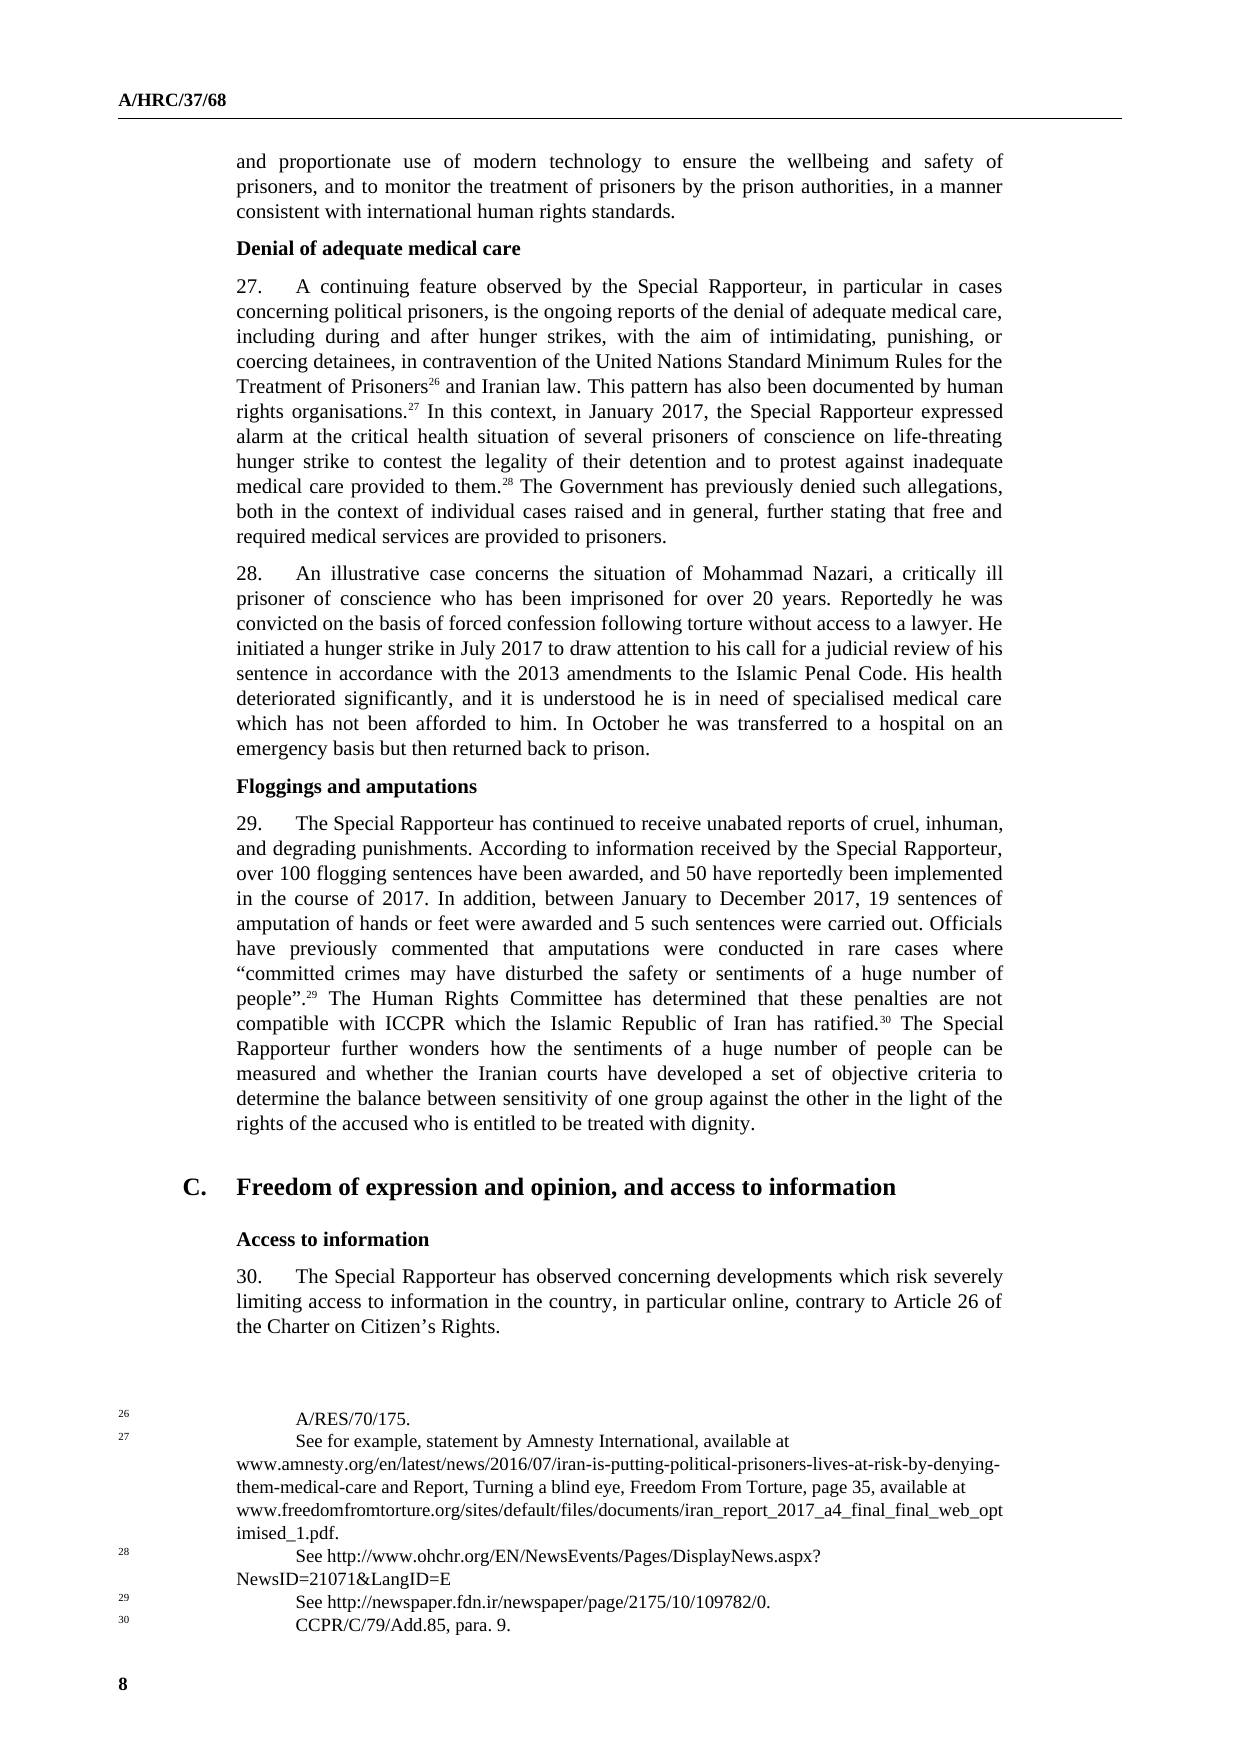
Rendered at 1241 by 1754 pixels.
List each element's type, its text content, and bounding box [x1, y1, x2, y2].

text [236, 148, 1004, 223]
text 30. The Special Rapporteur has observed concerning developments which risk severely limiting access to information in the country, in particular online, contrary to Article 26 of the Charter on Citizen’s Rights. [236, 1263, 1004, 1338]
text C. Freedom of expression and opinion, and access to information [118, 1173, 1004, 1201]
text 28. An illustrative case concerns the situation of Mohammad Nazari, a critically ill prisoner of conscience who has been imprisoned for over 20 years. Reportedly he was convicted on the basis of forced confession following torture without access to a lawyer. He initiated a hunger strike in July 2017 to draw attention to his call for a judicial review of his sentence in accordance with the 2013 amendments to the Islamic Penal Code. His health deteriorated significantly, and it is understood he is in need of specialised medical care which has not been afforded to him. In October he was transferred to a hospital on an emergency basis but then returned back to prison. [236, 560, 1004, 760]
text Access to information [118, 1226, 1122, 1251]
text Floggings and amputations [236, 773, 1004, 798]
text 27. A continuing feature observed by the Special Rapporteur, in particular in cases concerning political prisoners, is the ongoing reports of the denial of adequate medical care, including during and after hunger strikes, with the aim of intimidating, punishing, or coercing detainees, in contravention of the United Nations Standard Minimum Rules for the Treatment of Prisoners and Iranian law. This pattern has also been documented by human rights organisations. In this context, in January 2017, the Special Rapporteur expressed alarm at the critical health situation of several prisoners of conscience on life-threating hunger strike to contest the legality of their detention and to protest against inadequate medical care provided to them. The Government has previously denied such allegations, both in the context of individual cases raised and in general, further stating that free and required medical services are provided to prisoners. [236, 273, 1004, 548]
text Denial of adequate medical care [236, 235, 1004, 260]
text 29. The Special Rapporteur has continued to receive unabated reports of cruel, inhuman, and degrading punishments. According to information received by the Special Rapporteur, over 100 flogging sentences have been awarded, and 50 have reportedly been implemented in the course of 2017. In addition, between January to December 2017, 19 sentences of amputation of hands or feet were awarded and 5 such sentences were carried out. Officials have previously commented that amputations were conducted in rare cases where “committed crimes may have disturbed the safety or sentiments of a huge number of people”. The Human Rights Committee has determined that these penalties are not compatible with ICCPR which the Islamic Republic of Iran has ratified. The Special Rapporteur further wonders how the sentiments of a huge number of people can be measured and whether the Iranian courts have developed a set of objective criteria to determine the balance between sensitivity of one group against the other in the light of the rights of the accused who is entitled to be treated with dignity. [236, 810, 1004, 1135]
